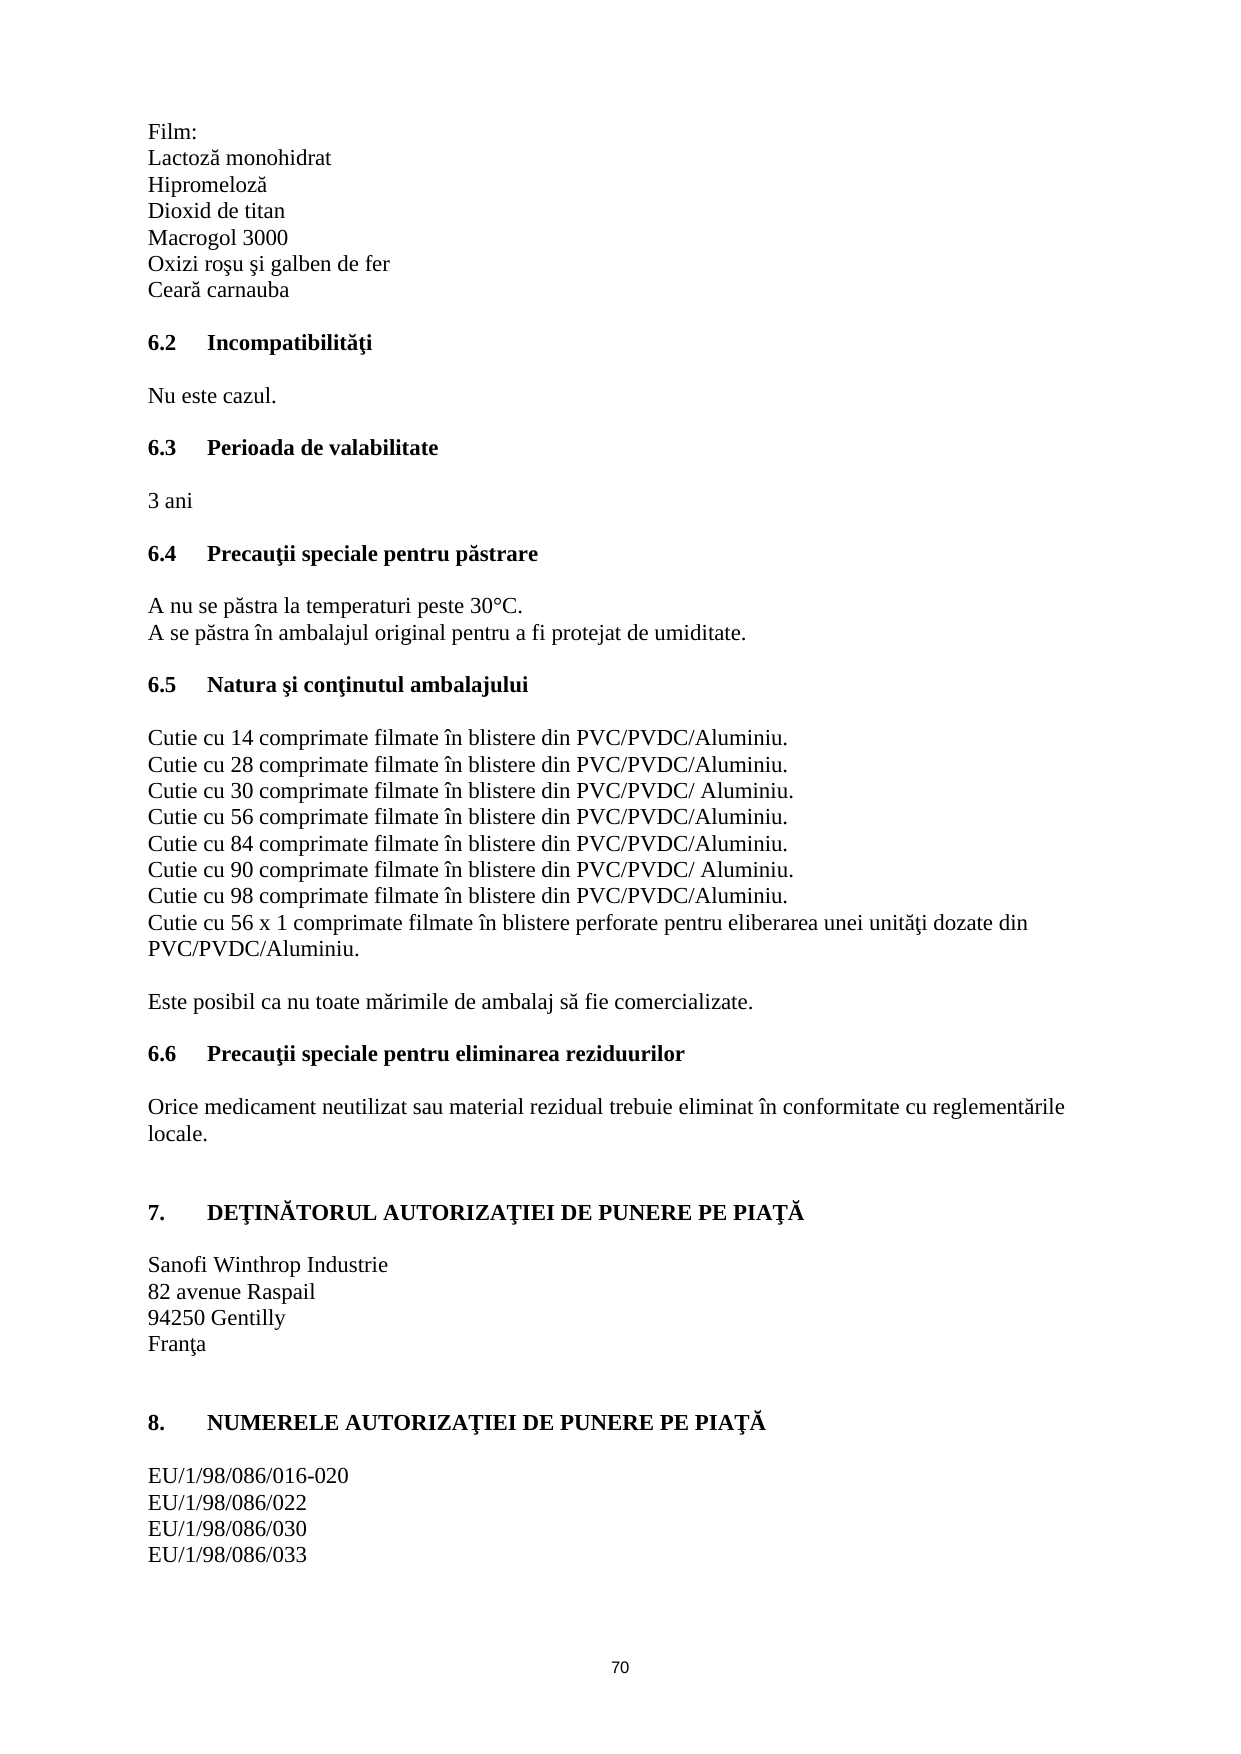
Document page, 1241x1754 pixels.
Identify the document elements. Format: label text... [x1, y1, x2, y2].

text Este posibil ca nu toate mărimile de ambalaj să fie comercializate. [148, 988, 1092, 1014]
text Film: [148, 118, 1092, 144]
text Ceară carnauba [148, 276, 1092, 303]
text Oxizi roşu şi galben de fer [148, 250, 1092, 276]
subtitle 6.2 Incompatibilităţi [148, 329, 1092, 355]
text EU/1/98/086/016-020 EU/1/98/086/022 EU/1/98/086/030 EU/1/98/086/033 [148, 1462, 1092, 1568]
text Franţa [148, 1330, 1092, 1357]
text Nu este cazul. [148, 382, 1092, 408]
text Orice medicament neutilizat sau material rezidual trebuie eliminat în conformitate cu reglementările locale. [148, 1093, 1092, 1146]
text Cutie cu 56 comprimate filmate în blistere din PVC/PVDC/Aluminiu. [148, 803, 1092, 830]
text Macrogol 3000 [148, 223, 1092, 250]
subtitle 6.6 Precauţii speciale pentru eliminarea reziduurilor [148, 1041, 1092, 1067]
text Hipromeloză [148, 171, 1092, 197]
subtitle 6.4 Precauţii speciale pentru păstrare [148, 540, 1092, 566]
subtitle 7. DEŢINĂTORUL AUTORIZAŢIEI DE PUNERE PE PIAŢĂ [148, 1199, 1092, 1225]
text Cutie cu 84 comprimate filmate în blistere din PVC/PVDC/Aluminiu. Cutie cu 90 comprimate filmate în blistere din PVC/PVDC/ Aluminiu. [148, 830, 1092, 882]
text Cutie cu 14 comprimate filmate în blistere din PVC/PVDC/Aluminiu. [148, 724, 1092, 751]
text Cutie cu 98 comprimate filmate în blistere din PVC/PVDC/Aluminiu. [148, 882, 1092, 909]
subtitle 8. NUMERELE AUTORIZAŢIEI DE PUNERE PE PIAŢĂ [148, 1409, 1092, 1436]
text Dioxid de titan [148, 197, 1092, 223]
text 82 avenue Raspail [148, 1278, 1092, 1304]
subtitle 6.3 Perioada de valabilitate [148, 434, 1092, 461]
text 3 ani [148, 487, 1092, 513]
text Lactoză monohidrat [148, 144, 1092, 171]
subtitle 6.5 Natura şi conţinutul ambalajului [148, 672, 1092, 698]
text Cutie cu 28 comprimate filmate în blistere din PVC/PVDC/Aluminiu. Cutie cu 30 comprimate filmate în blistere din PVC/PVDC/ Aluminiu. [148, 751, 1092, 803]
text A se păstra în ambalajul original pentru a fi protejat de umiditate. [148, 619, 1092, 645]
text Sanofi Winthrop Industrie [148, 1251, 1092, 1278]
text A nu se păstra la temperaturi peste 30°C. [148, 592, 1092, 619]
text 94250 Gentilly [148, 1304, 1092, 1330]
text Cutie cu 56 x 1 comprimate filmate în blistere perforate pentru eliberarea unei unităţi dozate din PVC/PVDC/Aluminiu. [148, 909, 1092, 961]
